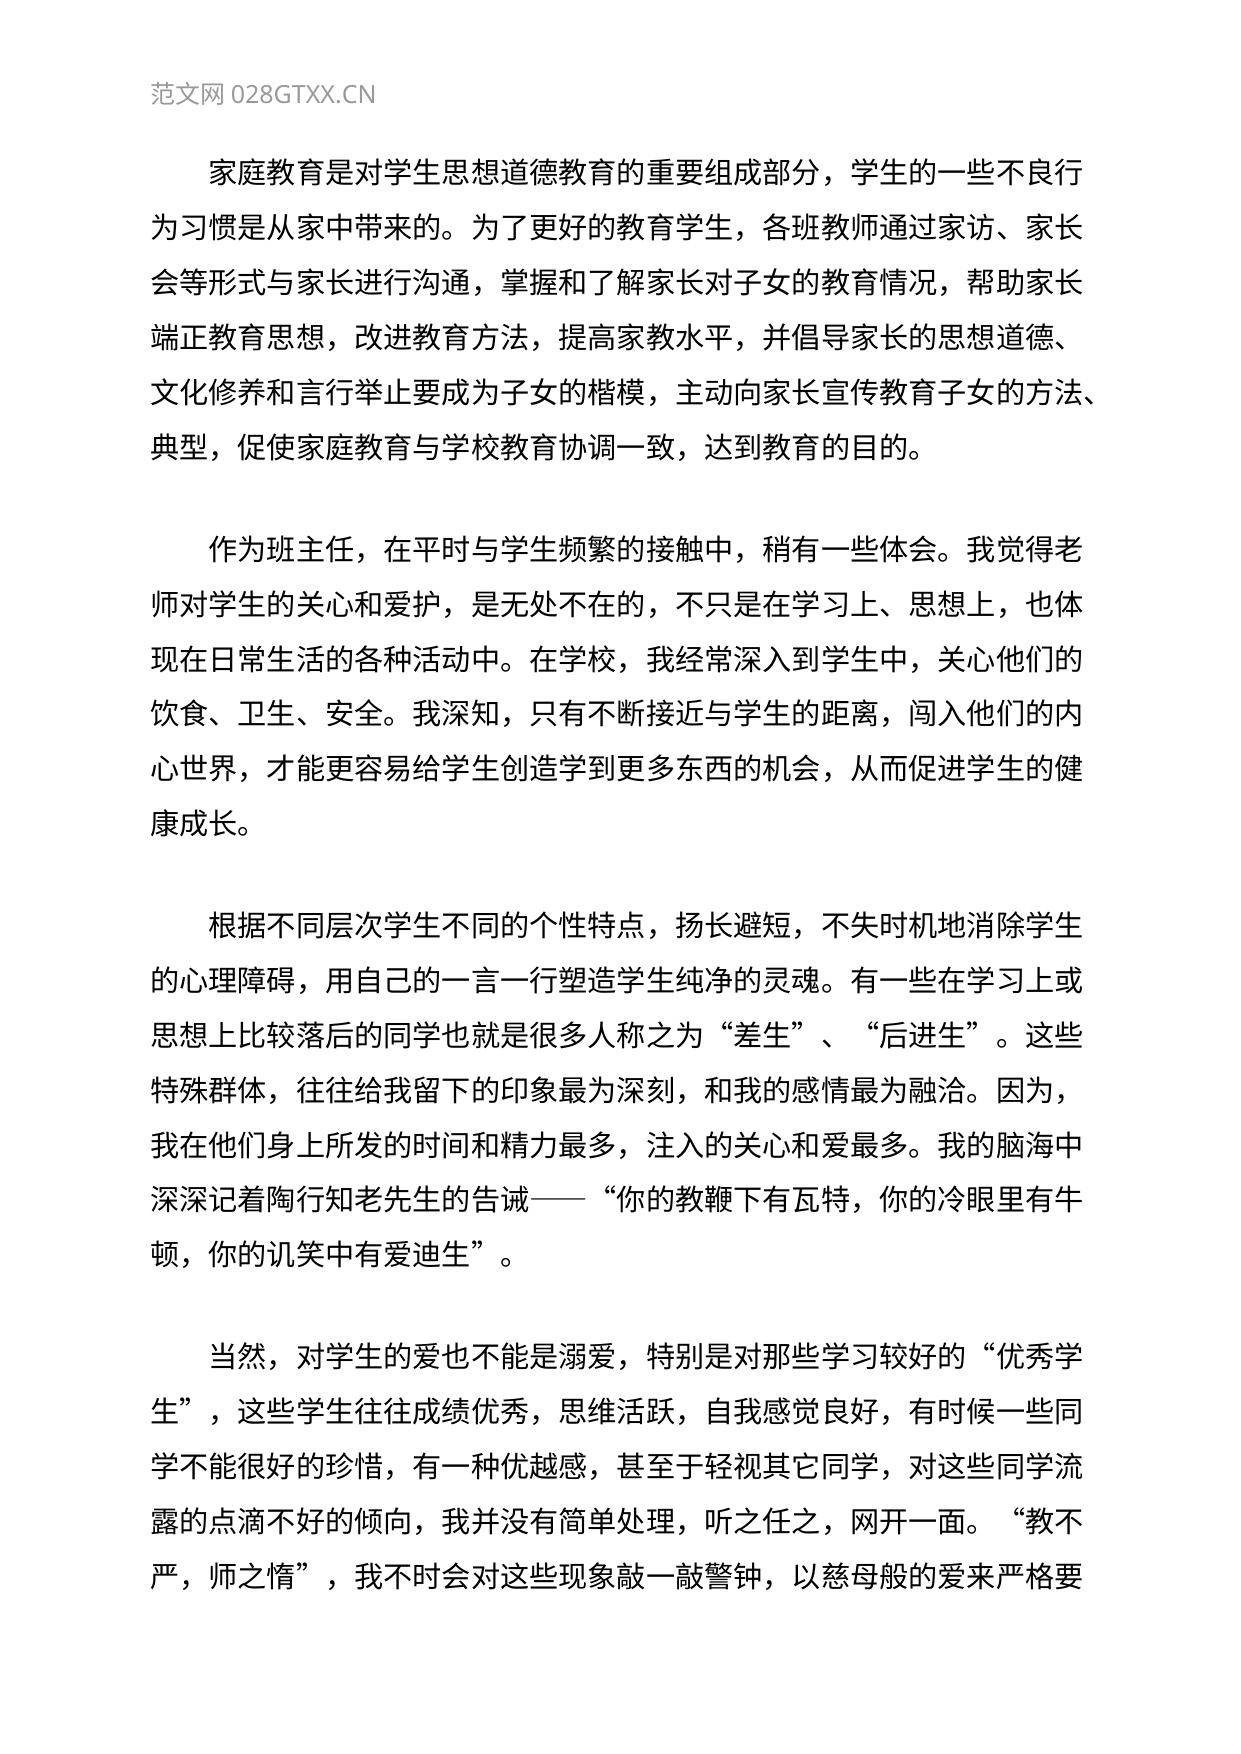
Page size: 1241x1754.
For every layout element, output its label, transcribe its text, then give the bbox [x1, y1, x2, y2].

text 作为班主任，在平时与学生频繁的接触中，稍有一些体会。我觉得老师对学生的关心和爱护，是无处不在的，不只是在学习上、思想上，也体现在日常生活的各种活动中。在学校，我经常深入到学生中，关心他们的饮食、卫生、安全。我深知，只有不断接近与学生的距离，闯入他们的内心世界，才能更容易给学生创造学到更多东西的机会，从而促进学生的健康成长。 [150, 526, 1090, 843]
text 根据不同层次学生不同的个性特点，扬长避短，不失时机地消除学生的心理障碍，用自己的一言一行塑造学生纯净的灵魂。有一些在学习上或思想上比较落后的同学也就是很多人称之为“差生”、“后进生”。这些特殊群体，往往给我留下的印象最为深刻，和我的感情最为融洽。因为，我在他们身上所发的时间和精力最多，注入的关心和爱最多。我的脑海中深深记着陶行知老先生的告诫——“你的教鞭下有瓦特，你的冷眼里有牛顿，你的讥笑中有爱迪生”。 [150, 902, 1090, 1274]
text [150, 1334, 1090, 1596]
text 家庭教育是对学生思想道德教育的重要组成部分，学生的一些不良行为习惯是从家中带来的。为了更好的教育学生，各班教师通过家访、家长会等形式与家长进行沟通，掌握和了解家长对子女的教育情况，帮助家长端正教育思想，改进教育方法，提高家教水平，并倡导家长的思想道德、文化修养和言行举止要成为子女的楷模，主动向家长宣传教育子女的方法、典型，促使家庭教育与学校教育协调一致，达到教育的目的。 [150, 150, 1090, 467]
